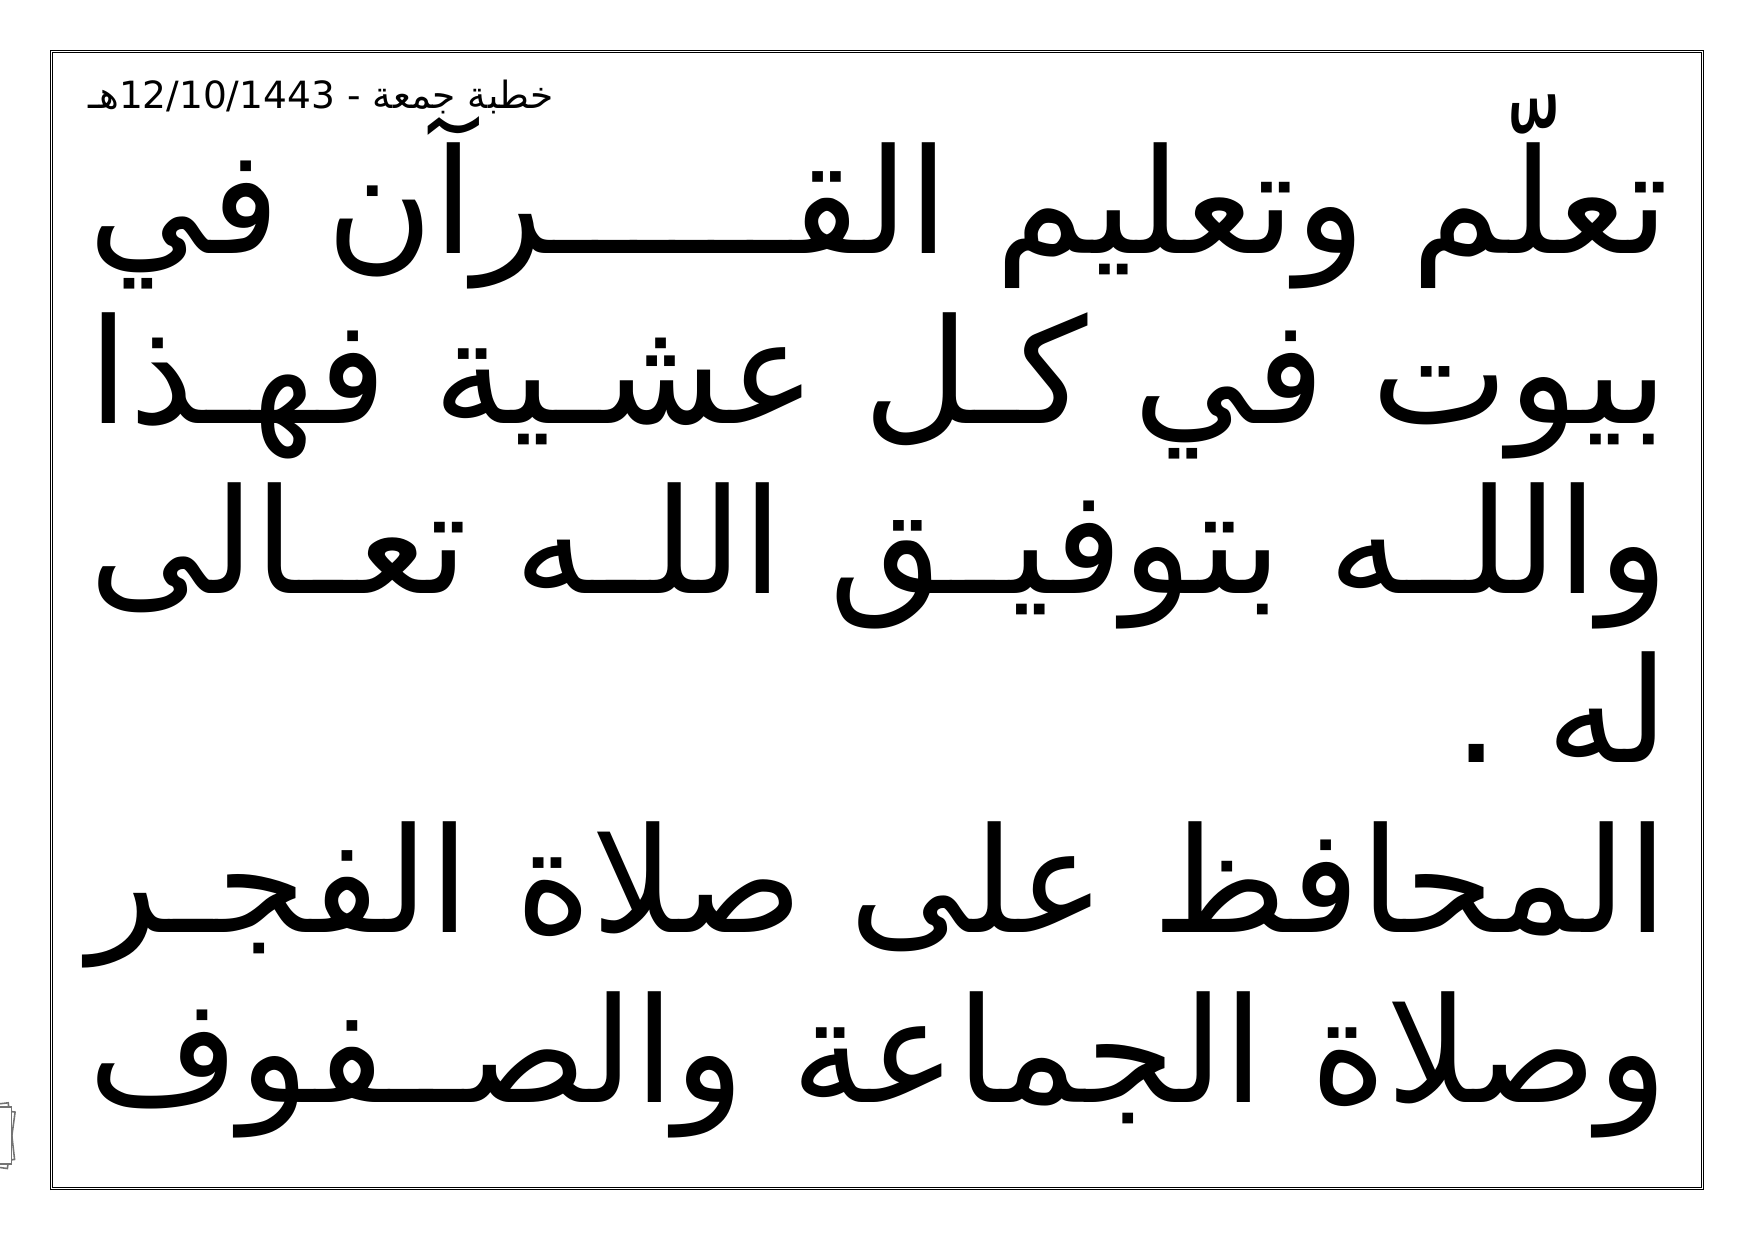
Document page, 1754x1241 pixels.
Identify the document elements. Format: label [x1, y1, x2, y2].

text [89, 797, 1668, 1137]
text [89, 118, 1668, 797]
